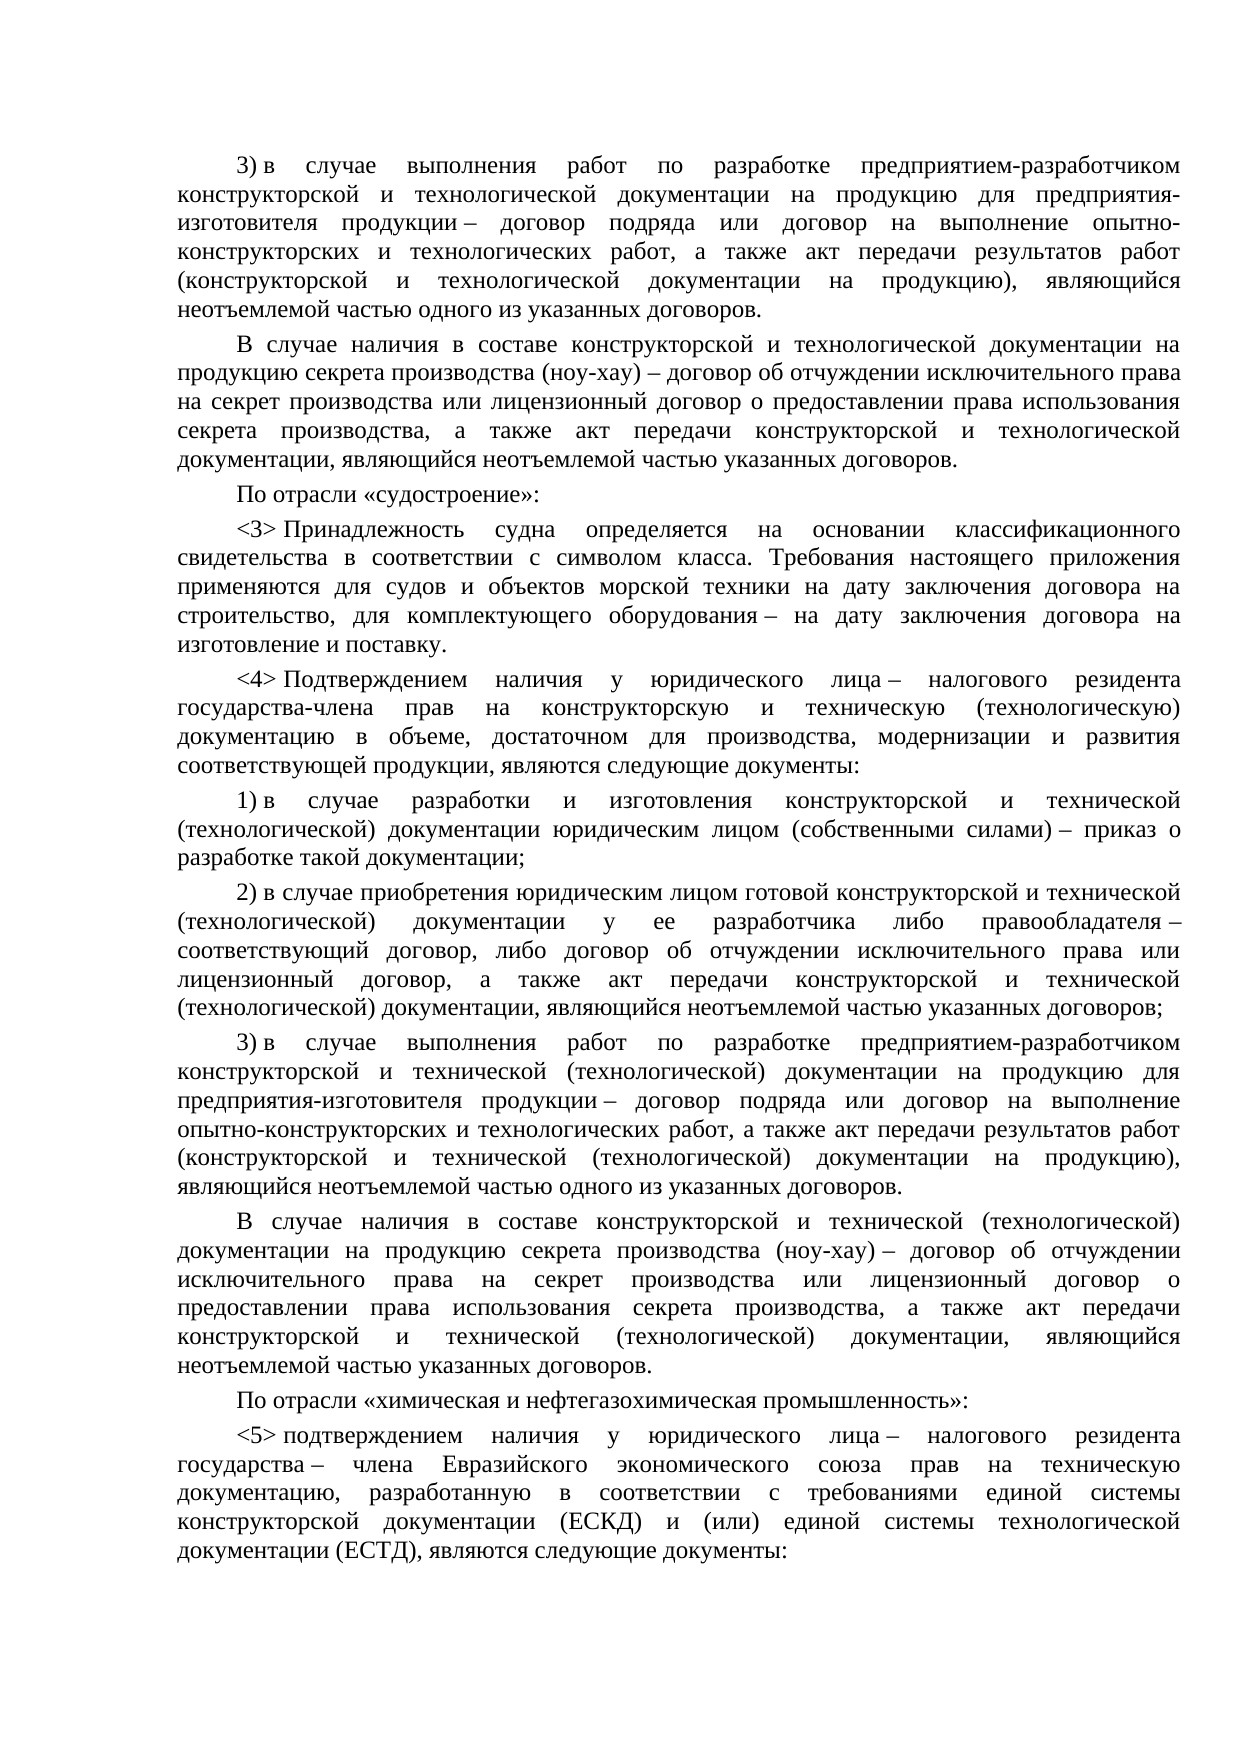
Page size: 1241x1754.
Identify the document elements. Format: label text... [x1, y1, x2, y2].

text В случае наличия в составе конструкторской и технической (технологической) документации на продукцию секрета производства (ноу-хау) – договор об отчуждении исключительного права на секрет производства или лицензионный договор о предоставлении права использования секрета производства, а также акт передачи конструкторской и технической (технологической) документации, являющийся неотъемлемой частью указанных договоров. [177, 1206, 1181, 1379]
text <3> Принадлежность судна определяется на основании классификационного свидетельства в соответствии с символом класса. Требования настоящего приложения применяются для судов и объектов морской техники на дату заключения договора на строительство, для комплектующего оборудования – на дату заключения договора на изготовление и поставку. [177, 514, 1181, 657]
text <5> подтверждением наличия у юридического лица – налогового резидента государства – члена Евразийского экономического союза прав на техническую документацию, разработанную в соответствии с требованиями единой системы конструкторской документации (ЕСКД) и (или) единой системы технологической документации (ЕСТД), являются следующие документы: [177, 1420, 1181, 1564]
text 2) в случае приобретения юридическим лицом готовой конструкторской и технической (технологической) документации у ее разработчика либо правообладателя – соответствующий договор, либо договор об отчуждении исключительного права или лицензионный договор, а также акт передачи конструкторской и технической (технологической) документации, являющийся неотъемлемой частью указанных договоров; [177, 877, 1181, 1021]
text 3) в случае выполнения работ по разработке предприятием-разработчиком конструкторской и технологической документации на продукцию для предприятия-изготовителя продукции – договор подряда или договор на выполнение опытно-конструкторских и технологических работ, а также акт передачи результатов работ (конструкторской и технологической документации на продукцию), являющийся неотъемлемой частью одного из указанных договоров. [177, 150, 1181, 322]
text 1) в случае разработки и изготовления конструкторской и технической (технологической) документации юридическим лицом (собственными силами) – приказ о разработке такой документации; [177, 785, 1181, 871]
text 3) в случае выполнения работ по разработке предприятием-разработчиком конструкторской и технической (технологической) документации на продукцию для предприятия-изготовителя продукции – договор подряда или договор на выполнение опытно-конструкторских и технологических работ, а также акт передачи результатов работ (конструкторской и технической (технологической) документации на продукцию), являющийся неотъемлемой частью одного из указанных договоров. [177, 1027, 1181, 1200]
text По отрасли «химическая и нефтегазохимическая промышленность»: [177, 1385, 1181, 1414]
text <4> Подтверждением наличия у юридического лица – налогового резидента государства-члена прав на конструкторскую и техническую (технологическую) документацию в объеме, достаточном для производства, модернизации и развития соответствующей продукции, являются следующие документы: [177, 664, 1181, 779]
text По отрасли «судостроение»: [177, 479, 1181, 507]
text В случае наличия в составе конструкторской и технологической документации на продукцию секрета производства (ноу-хау) – договор об отчуждении исключительного права на секрет производства или лицензионный договор о предоставлении права использования секрета производства, а также акт передачи конструкторской и технологической документации, являющийся неотъемлемой частью указанных договоров. [177, 329, 1181, 472]
